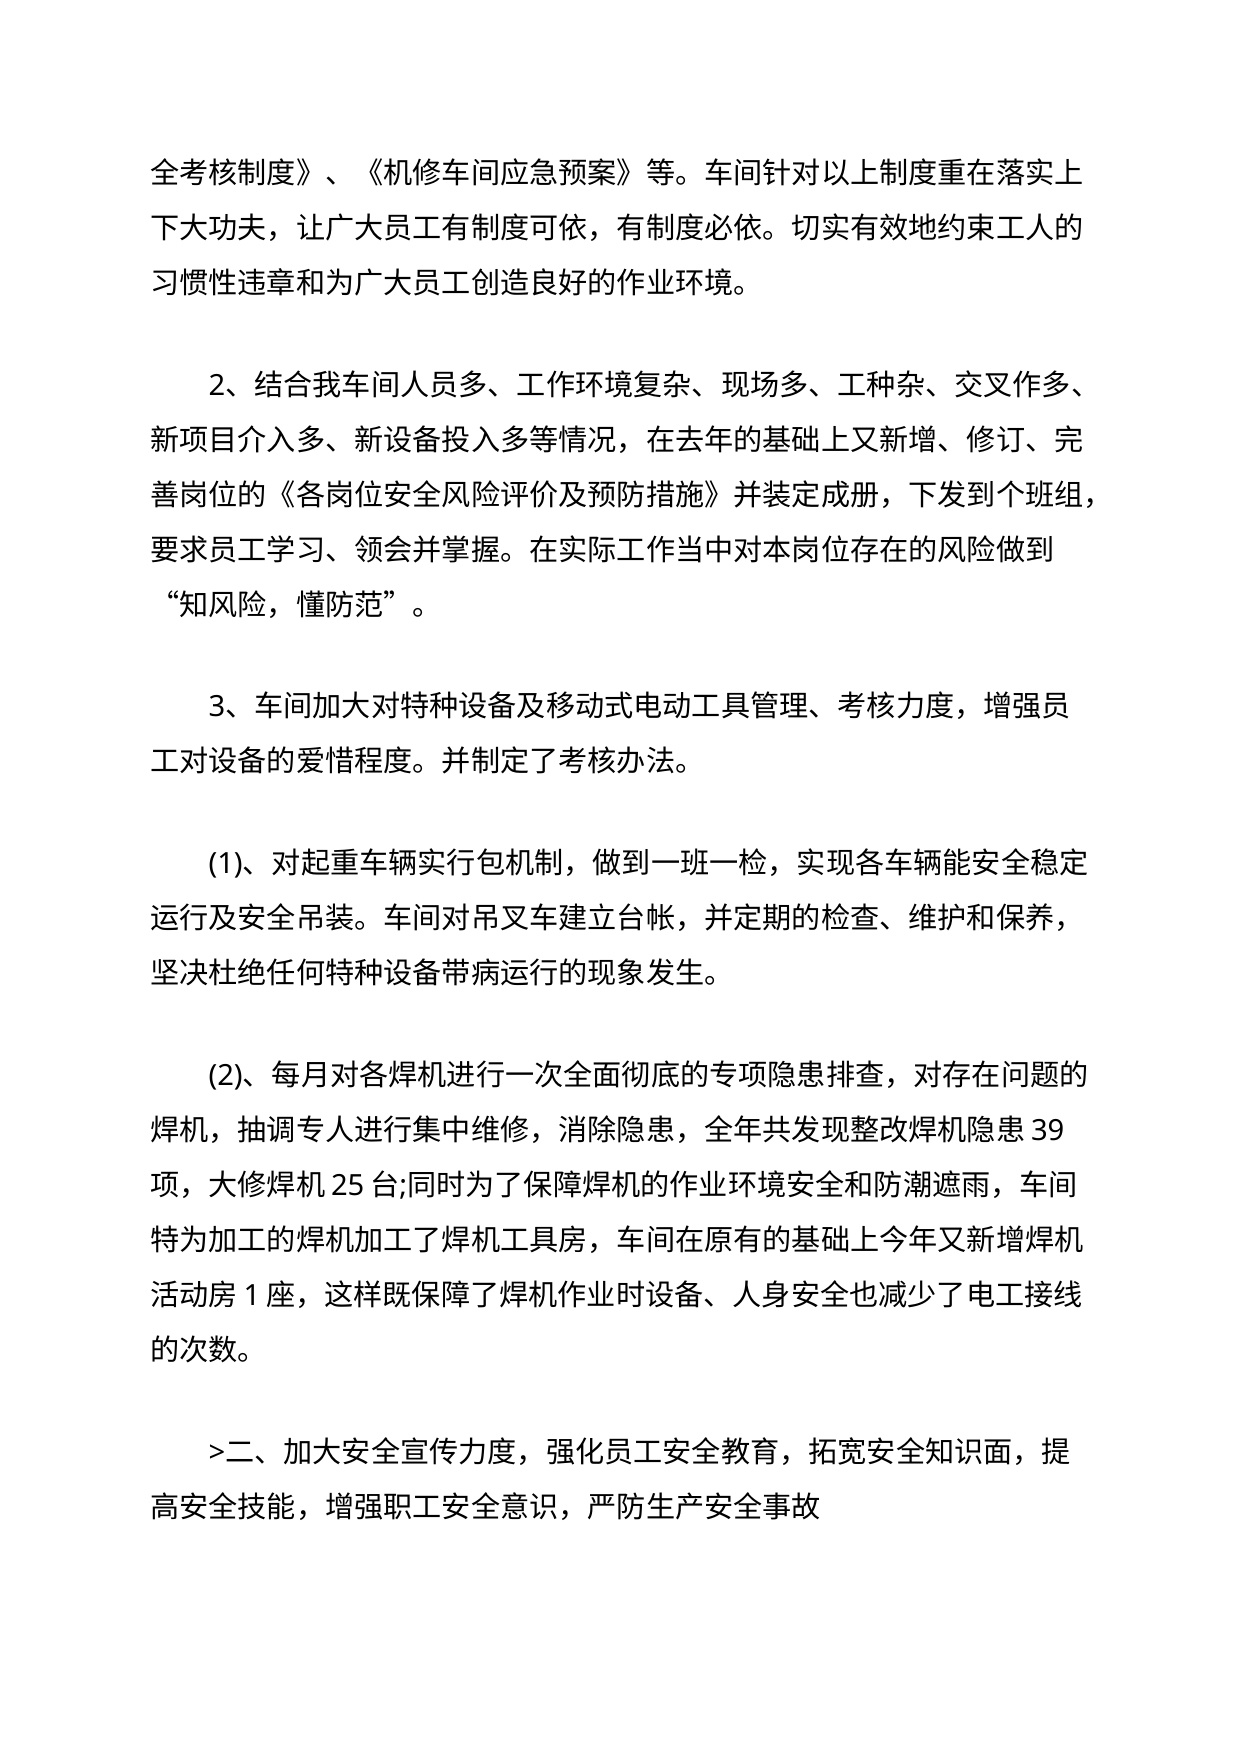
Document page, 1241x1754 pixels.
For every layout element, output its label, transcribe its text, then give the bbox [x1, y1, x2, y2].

text 3、车间加大对特种设备及移动式电动工具管理、考核力度，增强员工对设备的爱惜程度。并制定了考核办法。 [150, 683, 1090, 780]
text (1)、对起重车辆实行包机制，做到一班一检，实现各车辆能安全稳定运行及安全吊装。车间对吊叉车建立台帐，并定期的检查、维护和保养，坚决杜绝任何特种设备带病运行的现象发生。 [150, 840, 1090, 992]
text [150, 150, 1090, 302]
text (2)、每月对各焊机进行一次全面彻底的专项隐患排查，对存在问题的焊机，抽调专人进行集中维修，消除隐患，全年共发现整改焊机隐患39项，大修焊机25台;同时为了保障焊机的作业环境安全和防潮遮雨，车间特为加工的焊机加工了焊机工具房，车间在原有的基础上今年又新增焊机活动房1座，这样既保障了焊机作业时设备、人身安全也减少了电工接线的次数。 [150, 1051, 1090, 1369]
text >二、加大安全宣传力度，强化员工安全教育，拓宽安全知识面，提高安全技能，增强职工安全意识，严防生产安全事故 [150, 1428, 1090, 1525]
text 2、结合我车间人员多、工作环境复杂、现场多、工种杂、交叉作多、新项目介入多、新设备投入多等情况，在去年的基础上又新增、修订、完善岗位的《各岗位安全风险评价及预防措施》并装定成册，下发到个班组，要求员工学习、领会并掌握。在实际工作当中对本岗位存在的风险做到“知风险，懂防范”。 [150, 362, 1090, 623]
